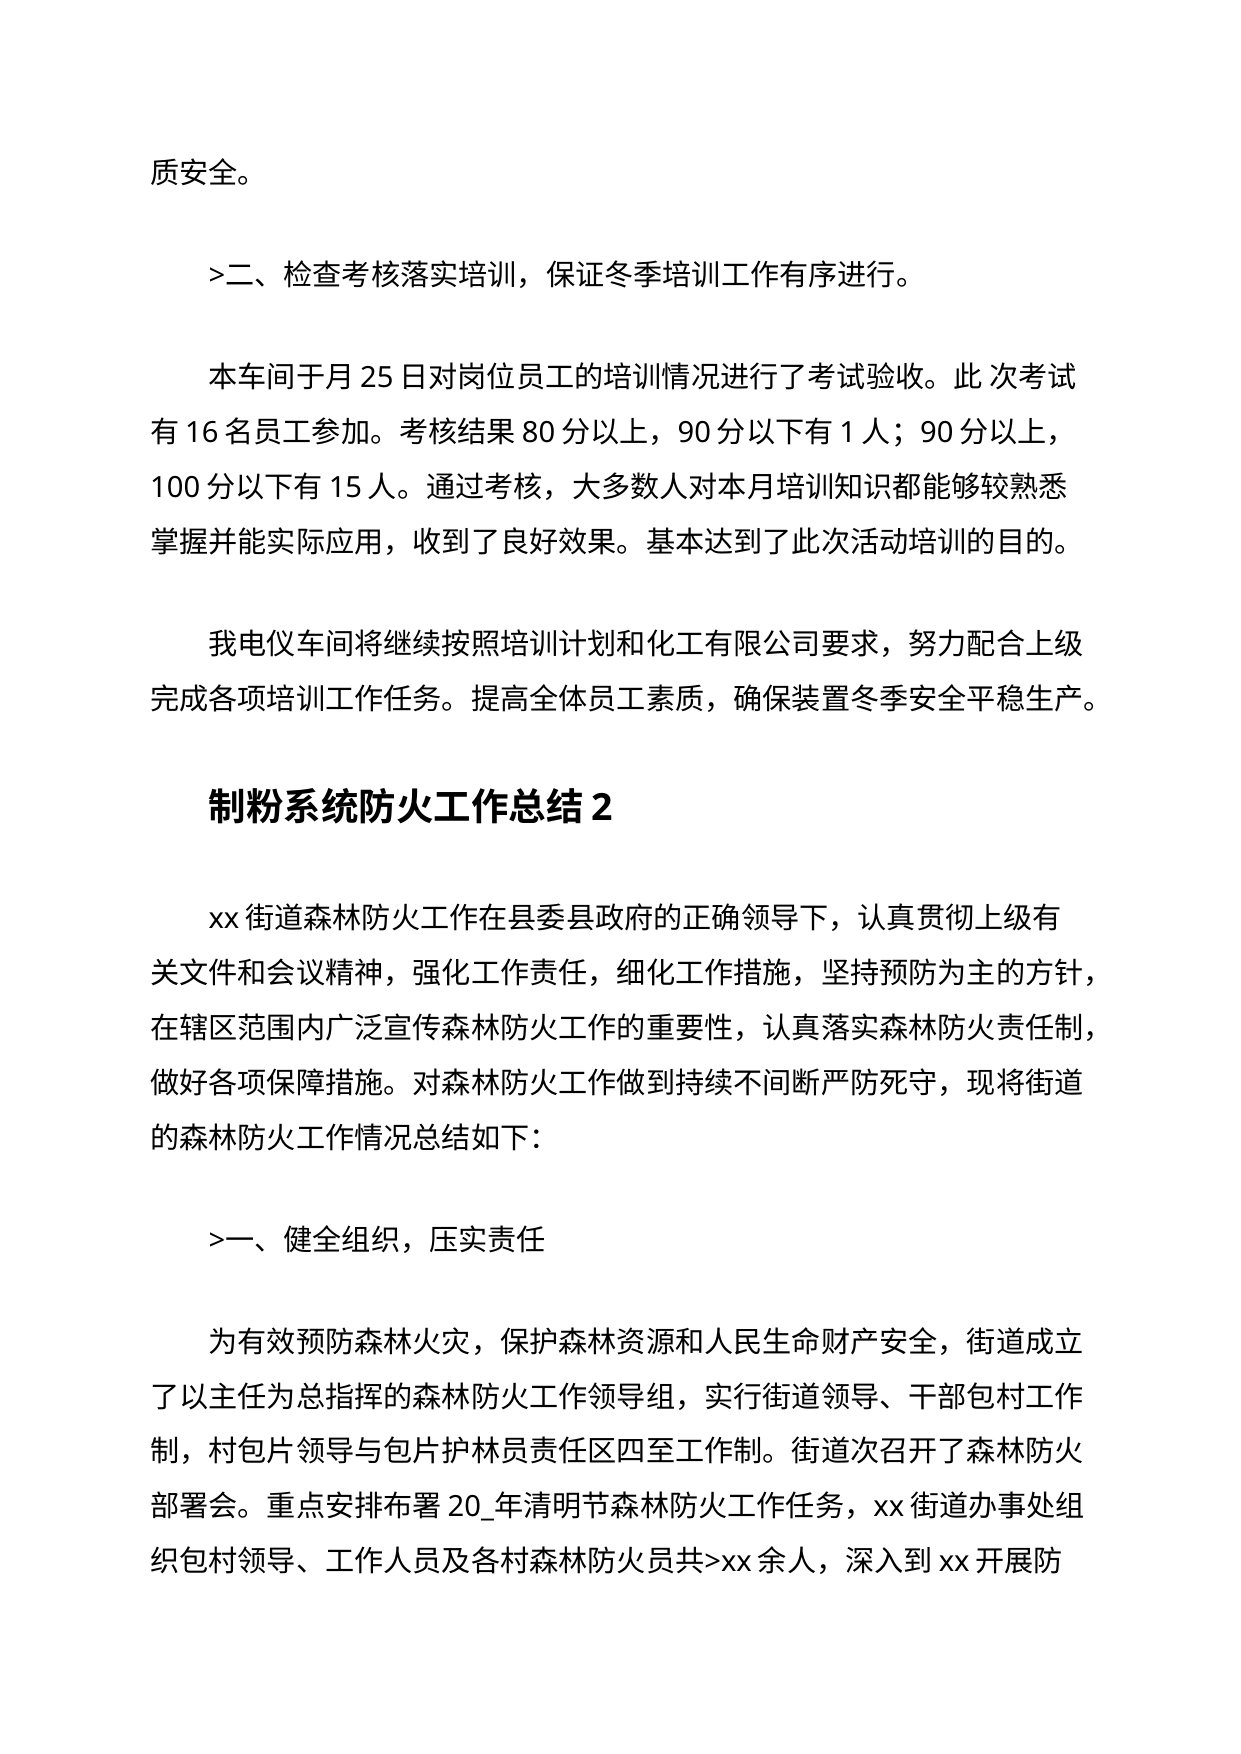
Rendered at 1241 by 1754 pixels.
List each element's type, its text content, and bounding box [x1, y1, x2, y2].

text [150, 1318, 1090, 1580]
text 本车间于月25日对岗位员工的培训情况进行了考试验收。此 次考试有16名员工参加。考核结果80分以上，90分以下有1人；90分以上，100分以下有15人。通过考核，大多数人对本月培训知识都能够较熟悉掌握并能实际应用，收到了良好效果。基本达到了此次活动培训的目的。 [150, 354, 1090, 561]
text 制粉系统防火工作总结2 [150, 777, 1090, 832]
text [150, 150, 1090, 192]
text >一、健全组织，压实责任 [150, 1216, 1090, 1259]
text >二、检查考核落实培训，保证冬季培训工作有序进行。 [150, 252, 1090, 294]
text 我电仪车间将继续按照培训计划和化工有限公司要求，努力配合上级完成各项培训工作任务。提高全体员工素质，确保装置冬季安全平稳生产。 [150, 621, 1090, 718]
text xx街道森林防火工作在县委县政府的正确领导下，认真贯彻上级有关文件和会议精神，强化工作责任，细化工作措施，坚持预防为主的方针，在辖区范围内广泛宣传森林防火工作的重要性，认真落实森林防火责任制，做好各项保障措施。对森林防火工作做到持续不间断严防死守，现将街道的森林防火工作情况总结如下： [150, 895, 1090, 1157]
